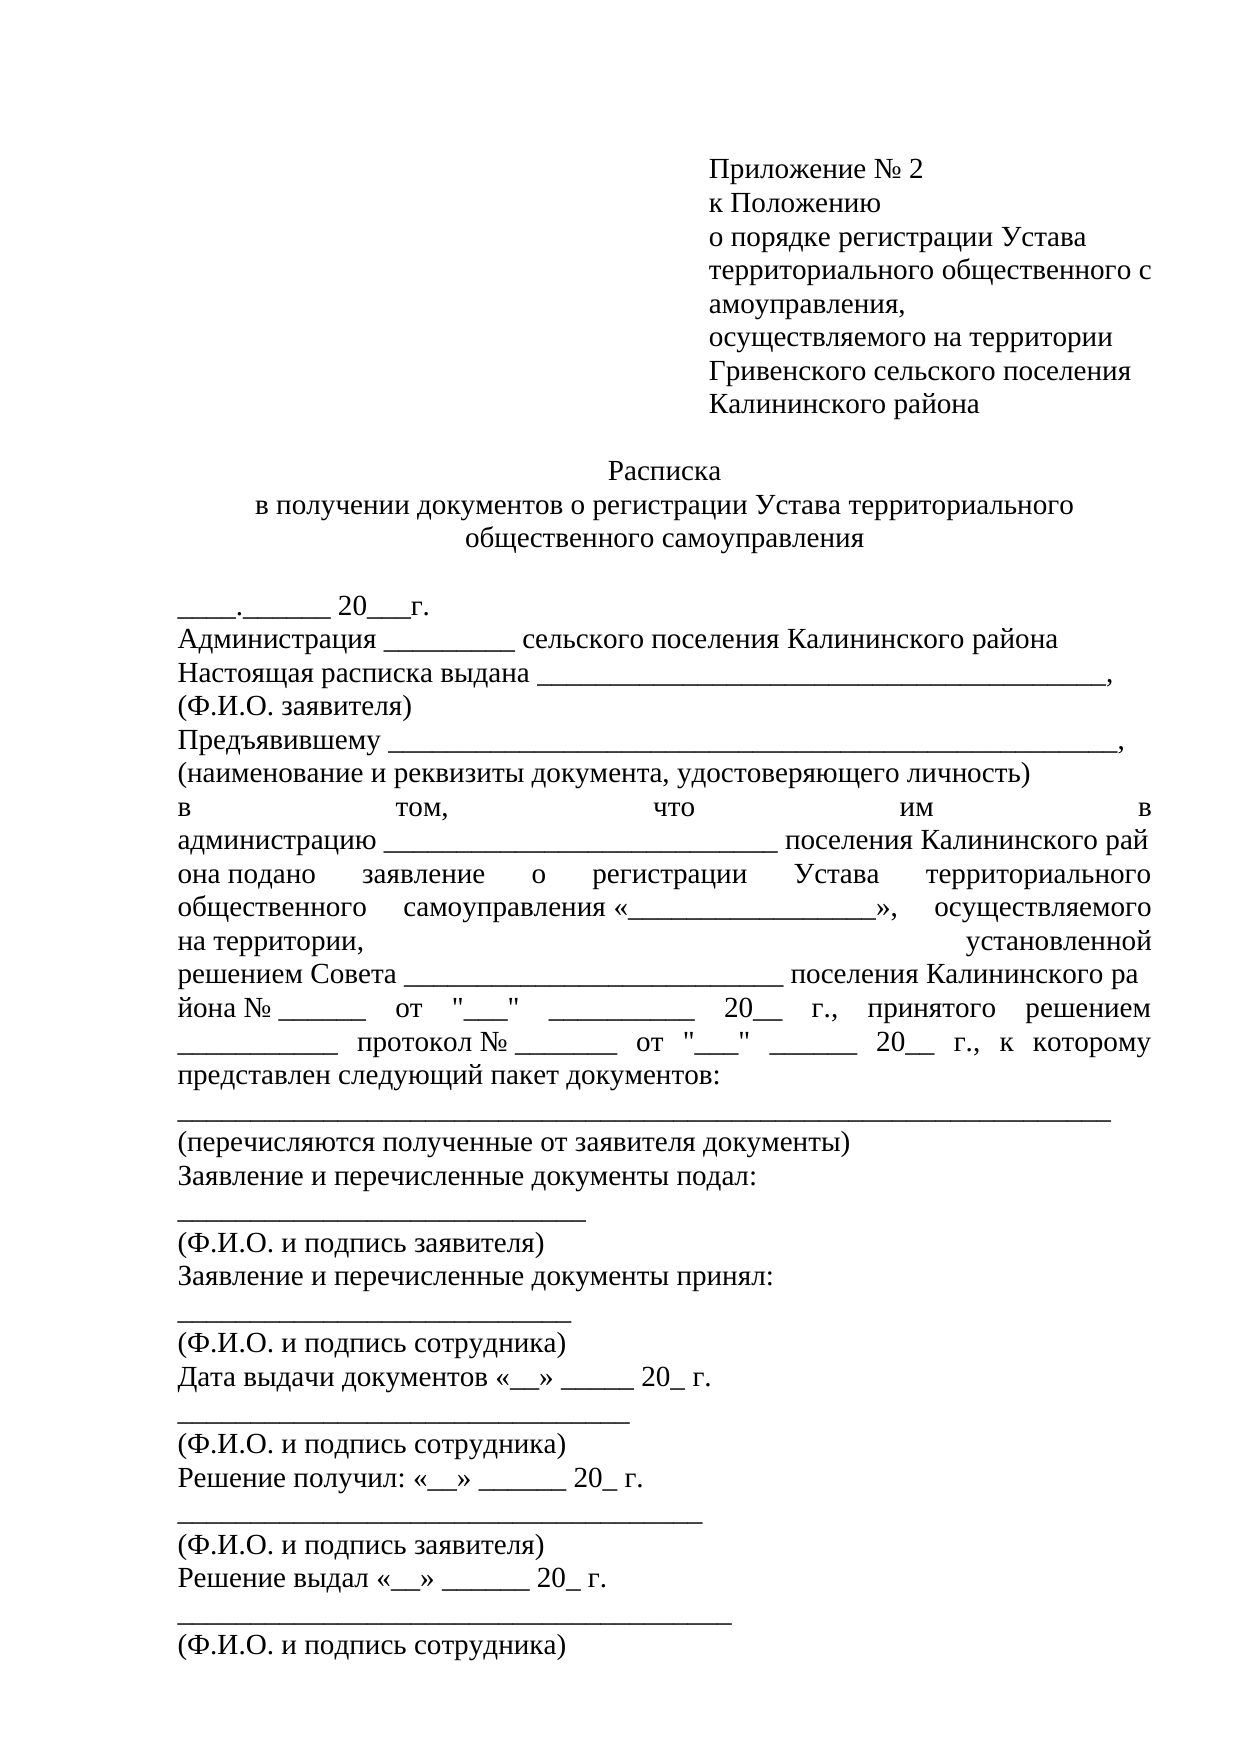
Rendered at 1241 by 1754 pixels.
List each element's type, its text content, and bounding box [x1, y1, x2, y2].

text Заявление и перечисленные документы подал: [177, 1158, 1152, 1191]
text ______________________________________ [177, 1594, 1152, 1627]
text Калининского района [709, 386, 1152, 420]
text Приложение № 2 [709, 152, 1152, 185]
text (наименование и реквизиты документа, удостоверяющего личность) [177, 755, 1152, 789]
text Гривенского сельского поселения [709, 353, 1152, 386]
text осуществляемого на территории [709, 319, 1152, 353]
text ____.______ 20___г. [177, 588, 1152, 621]
text _______________________________ [177, 1393, 1152, 1426]
text Заявление и перечисленные документы принял: [177, 1258, 1152, 1292]
text ____________________________________ [177, 1493, 1152, 1527]
text (Ф.И.О. и подпись сотрудника) [177, 1426, 1152, 1460]
text Настоящая расписка выдана _______________________________________, [177, 655, 1152, 688]
text (Ф.И.О. заявителя) [177, 688, 1152, 722]
text ___________________________ [177, 1292, 1152, 1326]
text (Ф.И.О. и подпись сотрудника) [177, 1326, 1152, 1359]
text Решение получил: «__» ______ 20_ г. [177, 1460, 1152, 1493]
text в том, что им в администрацию ___________________________ поселения Калининского района подано заявление о регистрации Устава территориального общественного самоуправления «_________________», осуществляемого на территории, установленной решением Совета __________________________ поселения Калининского района № ______ от "___" __________ 20__ г., принятого решением ___________ протокол № _______ от "___" ______ 20__ г., к которому представлен следующий пакет документов: [177, 789, 1152, 1091]
text (Ф.И.О. и подпись сотрудника) [177, 1627, 1152, 1661]
text (перечисляются полученные от заявителя документы) [177, 1124, 1152, 1158]
text (Ф.И.О. и подпись заявителя) [177, 1225, 1152, 1258]
text о порядке регистрации Устава [709, 219, 1152, 252]
text ________________________________________________________________ [177, 1091, 1152, 1124]
text в получении документов о регистрации Устава территориального общественного самоуправления [177, 487, 1152, 554]
text Предъявившему __________________________________________________, [177, 722, 1152, 755]
text Дата выдачи документов «__» _____ 20_ г. [177, 1359, 1152, 1393]
text Администрация _________ сельского поселения Калининского района [177, 621, 1152, 655]
text (Ф.И.О. и подпись заявителя) [177, 1527, 1152, 1560]
text Решение выдал «__» ______ 20_ г. [177, 1560, 1152, 1594]
text Расписка [177, 453, 1152, 487]
text к Положению [709, 185, 1152, 219]
text территориального общественного самоуправления, [709, 252, 1152, 319]
text ____________________________ [177, 1191, 1152, 1225]
